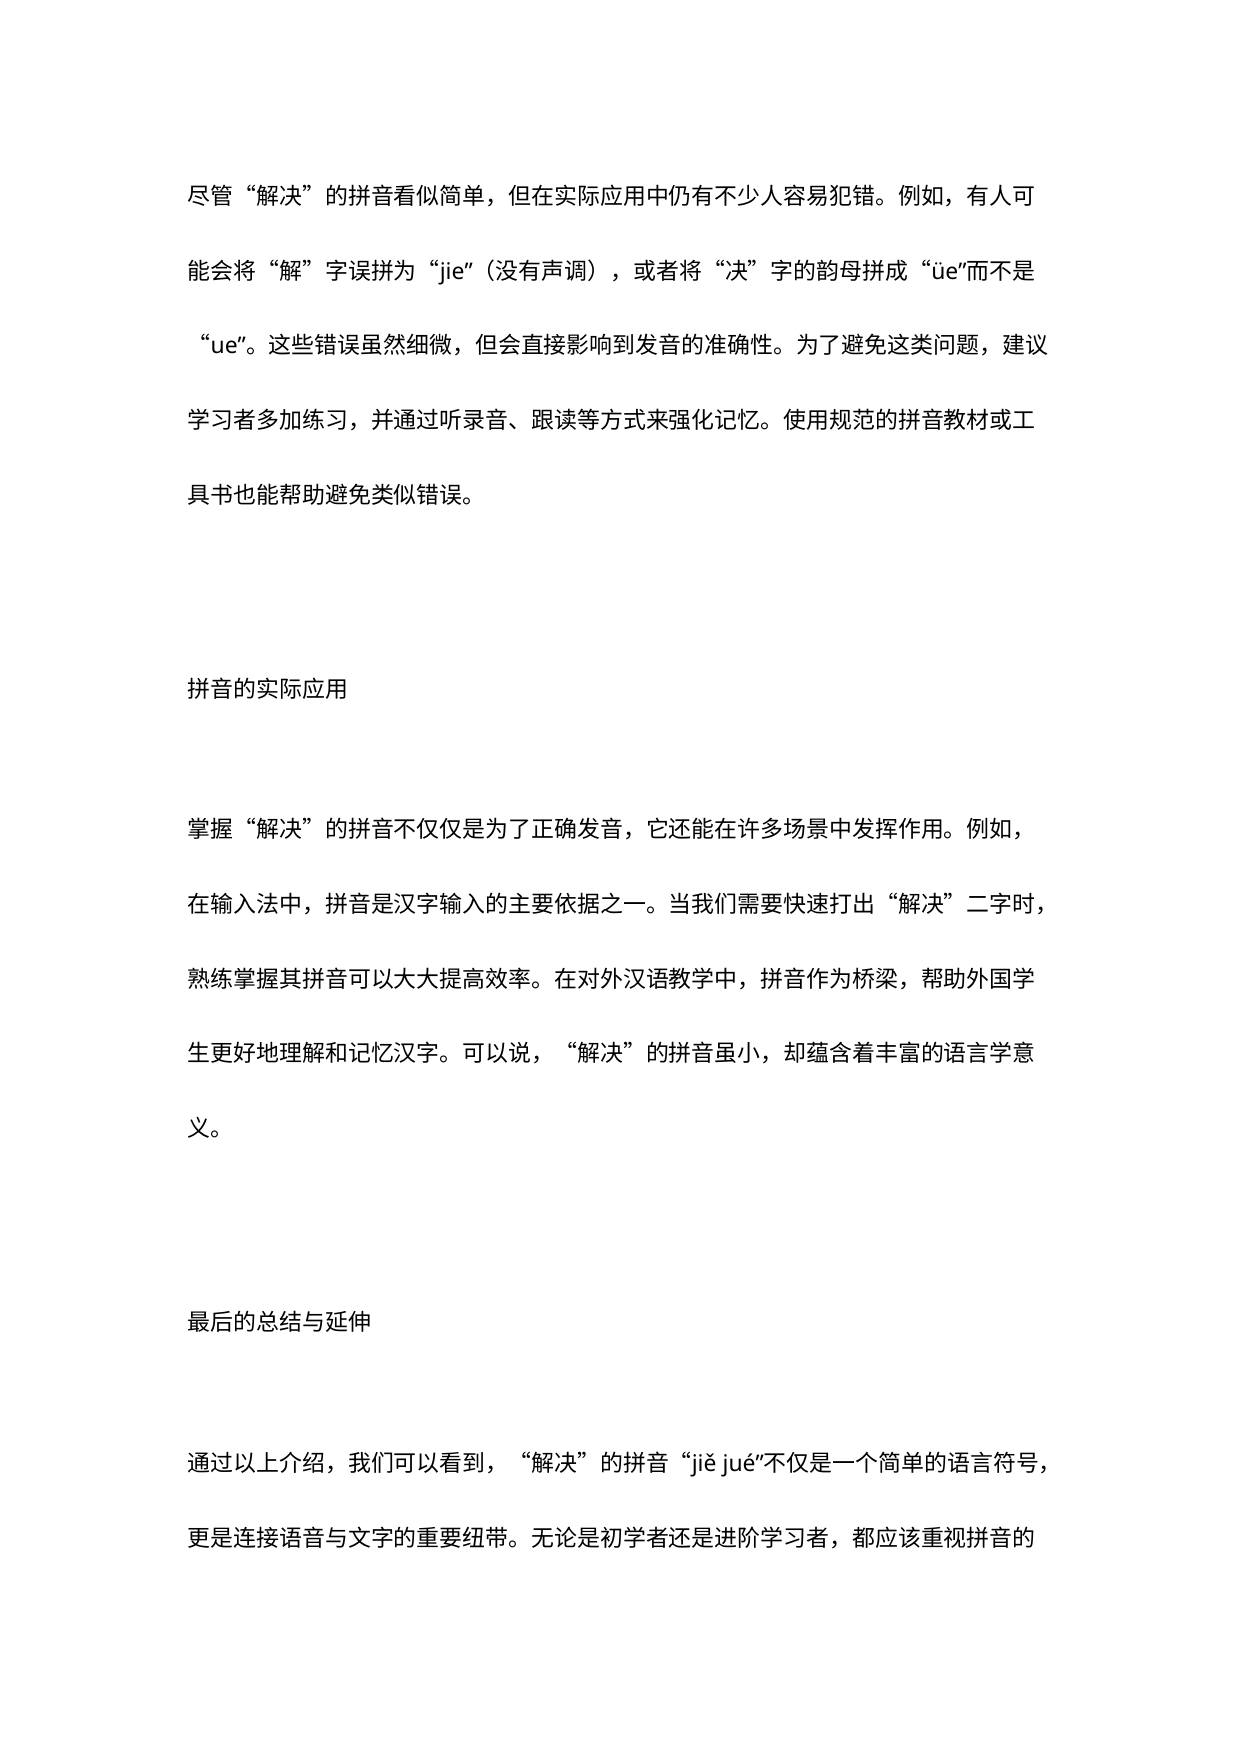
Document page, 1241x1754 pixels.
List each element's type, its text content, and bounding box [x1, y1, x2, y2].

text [187, 1429, 1053, 1568]
text 掌握“解决”的拼音不仅仅是为了正确发音，它还能在许多场景中发挥作用。例如，在输入法中，拼音是汉字输入的主要依据之一。当我们需要快速打出“解决”二字时，熟练掌握其拼音可以大大提高效率。在对外汉语教学中，拼音作为桥梁，帮助外国学生更好地理解和记忆汉字。可以说，“解决”的拼音虽小，却蕴含着丰富的语言学意义。 [187, 795, 1053, 1159]
text 最后的总结与延伸 [187, 1288, 1053, 1353]
text 尽管“解决”的拼音看似简单，但在实际应用中仍有不少人容易犯错。例如，有人可能会将“解”字误拼为“jie”（没有声调），或者将“决”字的韵母拼成“üe”而不是“ue”。这些错误虽然细微，但会直接影响到发音的准确性。为了避免这类问题，建议学习者多加练习，并通过听录音、跟读等方式来强化记忆。使用规范的拼音教材或工具书也能帮助避免类似错误。 [187, 162, 1053, 526]
text 拼音的实际应用 [187, 655, 1053, 720]
